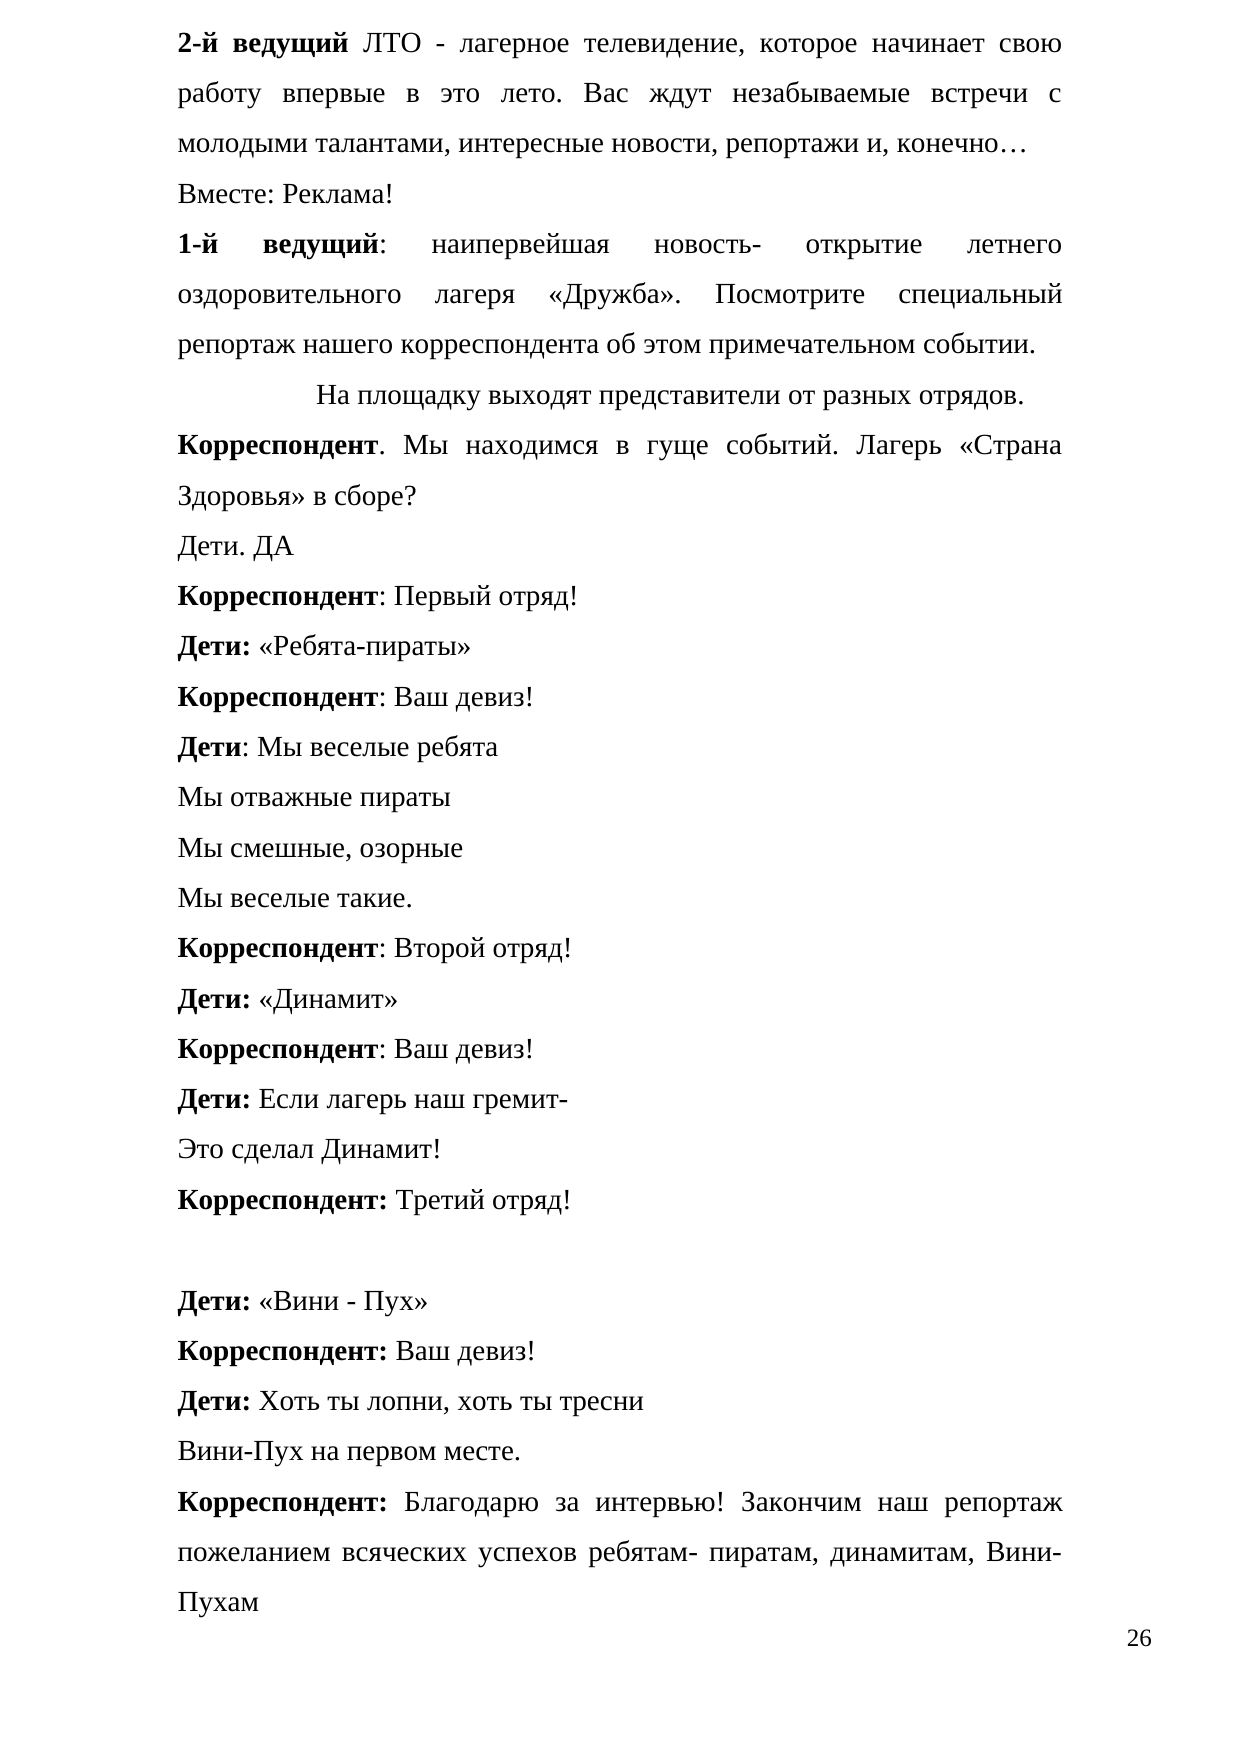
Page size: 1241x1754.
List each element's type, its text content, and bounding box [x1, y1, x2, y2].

text Дети: Если лагерь наш гремит- [177, 1081, 1063, 1115]
text Корреспондент: Первый отряд! [177, 578, 1063, 612]
text Корреспондент: Третий отряд! [177, 1182, 1063, 1216]
text Вини-Пух на первом месте. [177, 1433, 1063, 1467]
text Дети: «Вини - Пух» [177, 1283, 1063, 1316]
text Дети: Хоть ты лопни, хоть ты тресни [177, 1383, 1063, 1417]
text Мы смешные, озорные [177, 830, 1063, 863]
text На площадку выходят представители от разных отрядов. [177, 377, 1063, 411]
text Корреспондент: Ваш девиз! [177, 1031, 1063, 1064]
text Дети: Мы веселые ребята [177, 729, 1063, 763]
text Дети. ДА [177, 528, 1063, 561]
text Вместе: Реклама! [177, 176, 1063, 209]
text Корреспондент: Ваш девиз! [177, 1333, 1063, 1366]
text Мы отважные пираты [177, 779, 1063, 813]
text Корреспондент. Мы находимся в гуще событий. Лагерь «Страна Здоровья» в сборе? [177, 427, 1063, 511]
text Дети: «Ребята-пираты» [177, 628, 1063, 662]
text Корреспондент: Второй отряд! [177, 930, 1063, 964]
text Корреспондент: Благодарю за интервью! Закончим наш репортаж пожеланием всяческих успехов ребятам- пиратам, динамитам, Вини-Пухам [177, 1484, 1063, 1618]
text Корреспондент: Ваш девиз! [177, 679, 1063, 712]
text Это сделал Динамит! [177, 1132, 1063, 1165]
text Мы веселые такие. [177, 880, 1063, 914]
text 2-й ведущий ЛТО - лагерное телевидение, которое начинает свою работу впервые в это лето. Вас ждут незабываемые встречи с молодыми талантами, интересные новости, репортажи и, конечно… [177, 25, 1063, 159]
text Дети: «Динамит» [177, 981, 1063, 1014]
text 1-й ведущий: наипервейшая новость- открытие летнего оздоровительного лагеря «Дружба». Посмотрите специальный репортаж нашего корреспондента об этом примечательном событии. [177, 226, 1063, 360]
